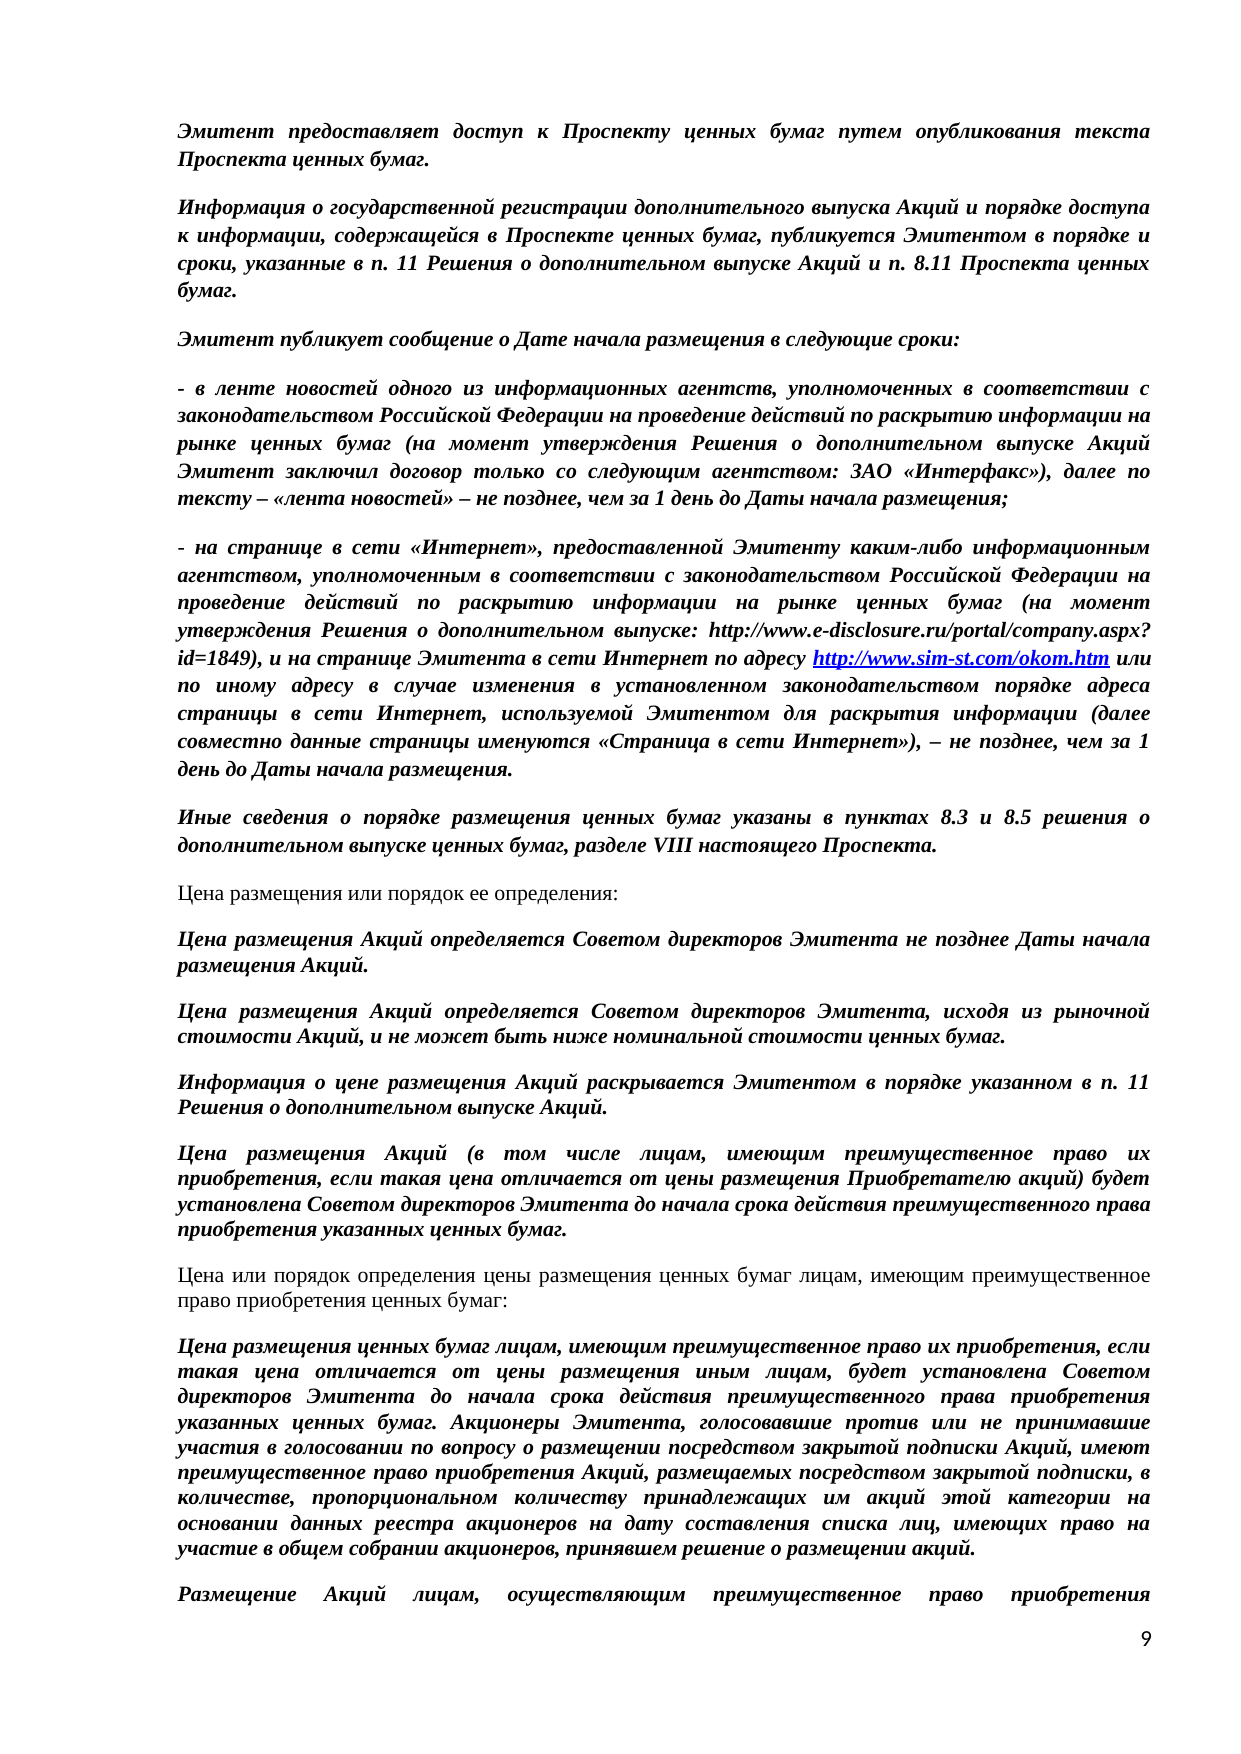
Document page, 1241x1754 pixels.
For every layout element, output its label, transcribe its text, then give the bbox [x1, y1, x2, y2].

text Цена размещения Акций определяется Советом директоров Эмитента не позднее Даты начала размещения Акций. [177, 926, 1152, 977]
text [177, 1581, 1152, 1606]
text - в ленте новостей одного из информационных агентств, уполномоченных в соответствии с законодательством Российской Федерации на проведение действий по раскрытию информации на рынке ценных бумаг (на момент утверждения Решения о дополнительном выпуске Акций Эмитент заключил договор только со следующим агентством: ЗАО «Интерфакс»), далее по тексту – «лента новостей» – не позднее, чем за 1 день до Даты начала размещения; [177, 374, 1152, 511]
text Цена или порядок определения цены размещения ценных бумаг лицам, имеющим преимущественное право приобретения ценных бумаг: [177, 1262, 1152, 1312]
text Цена размещения Акций определяется Советом директоров Эмитента, исходя из рыночной стоимости Акций, и не может быть ниже номинальной стоимости ценных бумаг. [177, 998, 1152, 1048]
text Эмитент публикует сообщение о Дате начала размещения в следующие сроки: [177, 326, 1152, 351]
text Цена размещения или порядок ее определения: [177, 880, 1152, 906]
text Информация о государственной регистрации дополнительного выпуска Акций и порядке доступа к информации, содержащейся в Проспекте ценных бумаг, публикуется Эмитентом в порядке и сроки, указанные в п. 11 Решения о дополнительном выпуске Акций и п. 8.11 Проспекта ценных бумаг. [177, 194, 1152, 303]
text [177, 118, 1152, 171]
text Цена размещения ценных бумаг лицам, имеющим преимущественное право их приобретения, если такая цена отличается от цены размещения иным лицам, будет установлена Советом директоров Эмитента до начала срока действия преимущественного права приобретения указанных ценных бумаг. Акционеры Эмитента, голосовавшие против или не принимавшие участия в голосовании по вопросу о размещении посредством закрытой подписки Акций, имеют преимущественное право приобретения Акций, размещаемых посредством закрытой подписки, в количестве, пропорциональном количеству принадлежащих им акций этой категории на основании данных реестра акционеров на дату составления списка лиц, имеющих право на участие в общем собрании акционеров, принявшем решение о размещении акций. [177, 1333, 1152, 1560]
text Информация о цене размещения Акций раскрывается Эмитентом в порядке указанном в п. 11 Решения о дополнительном выпуске Акций. [177, 1069, 1152, 1119]
text - на странице в сети «Интернет», предоставленной Эмитенту каким-либо информационным агентством, уполномоченным в соответствии с законодательством Российской Федерации на проведение действий по раскрытию информации на рынке ценных бумаг (на момент утверждения Решения о дополнительном выпуске: http://www.e-disclosure.ru/portal/company.aspx?id=1849), и на странице Эмитента в сети Интернет по адресу http://www.sim-st.com/okom.htm или по иному адресу в случае изменения в установленном законодательством порядке адреса страницы в сети Интернет, используемой Эмитентом для раскрытия информации (далее совместно данные страницы именуются «Страница в сети Интернет»), – не позднее, чем за 1 день до Даты начала размещения. [177, 534, 1152, 781]
text Иные сведения о порядке размещения ценных бумаг указаны в пунктах 8.3 и 8.5 решения о дополнительном выпуске ценных бумаг, разделе VIII настоящего Проспекта. [177, 804, 1152, 857]
text Цена размещения Акций (в том числе лицам, имеющим преимущественное право их приобретения, если такая цена отличается от цены размещения Приобретателю акций) будет установлена Советом директоров Эмитента до начала срока действия преимущественного права приобретения указанных ценных бумаг. [177, 1140, 1152, 1241]
